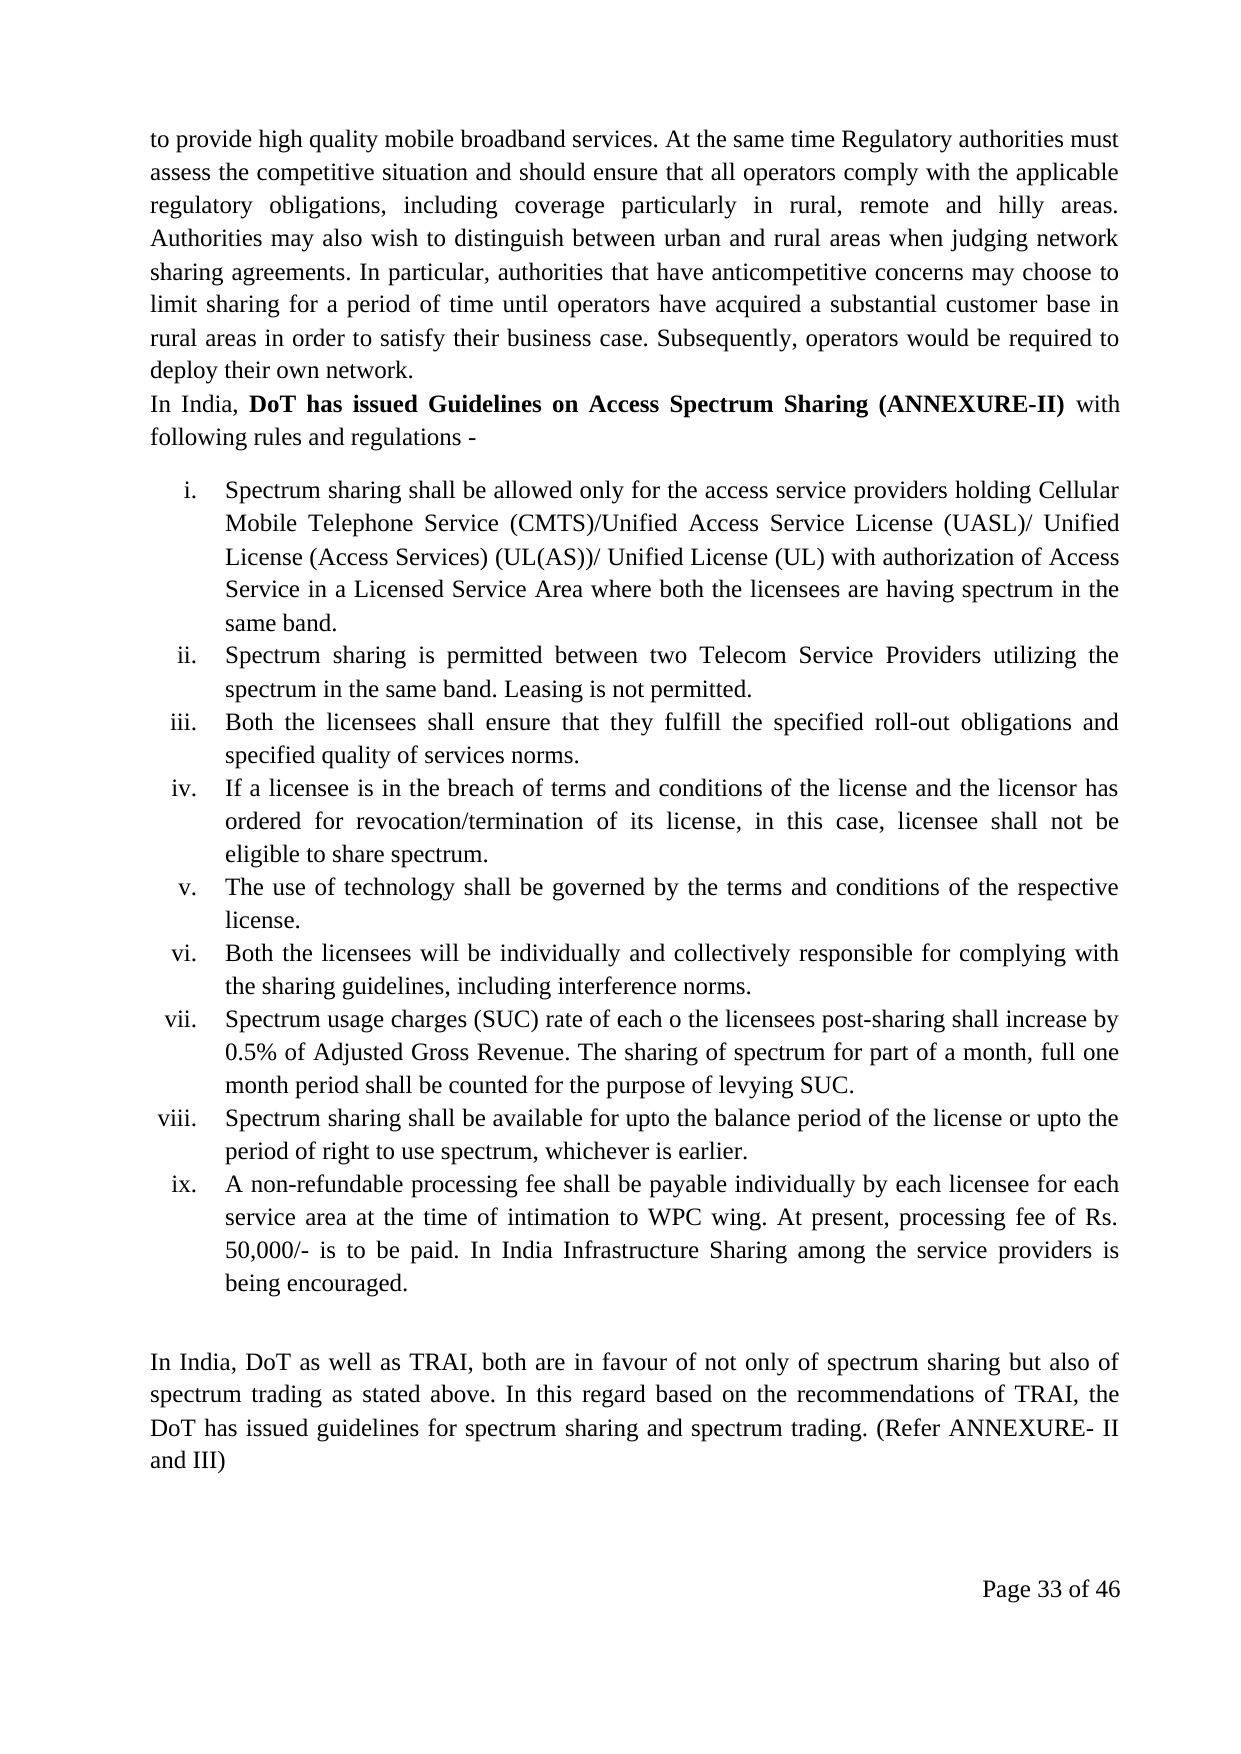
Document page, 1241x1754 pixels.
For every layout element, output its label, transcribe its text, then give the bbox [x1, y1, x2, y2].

list Spectrum sharing shall be allowed only for the access service providers holding Cellular Mobile Telephone Service (CMTS)/Unified Access Service License (UASL)/ Unified License (Access Services) (UL(AS))/ Unified License (UL) with authorization of Access Service in a Licensed Service Area where both the licensees are having spectrum in the same band. [197, 476, 1120, 636]
list A non-refundable processing fee shall be payable individually by each licensee for each service area at the time of intimation to WPC wing. At present, processing fee of Rs. 50,000/- is to be paid. In India Infrastructure Sharing among the service providers is being encouraged. [197, 1169, 1120, 1297]
list Spectrum sharing is permitted between two Telecom Service Providers utilizing the spectrum in the same band. Leasing is not permitted. [197, 641, 1120, 702]
text In India, DoT as well as TRAI, both are in favour of not only of spectrum sharing but also of spectrum trading as stated above. In this regard based on the recommendations of TRAI, the DoT has issued guidelines for spectrum sharing and spectrum trading. (Refer ANNEXURE- II and III) [150, 1347, 1120, 1474]
text In India, DoT has issued Guidelines on Access Spectrum Sharing (ANNEXURE-II) with following rules and regulations - [150, 389, 1120, 450]
list Spectrum usage charges (SUC) rate of each o the licensees post-sharing shall increase by 0.5% of Adjusted Gross Revenue. The sharing of spectrum for part of a month, full one month period shall be counted for the purpose of levying SUC. [197, 1004, 1120, 1099]
list Spectrum sharing shall be available for upto the balance period of the license or upto the period of right to use spectrum, whichever is earlier. [197, 1103, 1120, 1165]
list If a licensee is in the breach of terms and conditions of the license and the licensor has ordered for revocation/termination of its license, in this case, licensee shall not be eligible to share spectrum. [197, 773, 1120, 867]
list Both the licensees will be individually and collectively responsible for complying with the sharing guidelines, including interference norms. [197, 938, 1120, 999]
list The use of technology shall be governed by the terms and conditions of the respective license. [197, 872, 1120, 933]
list Both the licensees shall ensure that they fulfill the specified roll-out obligations and specified quality of services norms. [197, 707, 1120, 768]
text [150, 124, 1120, 384]
